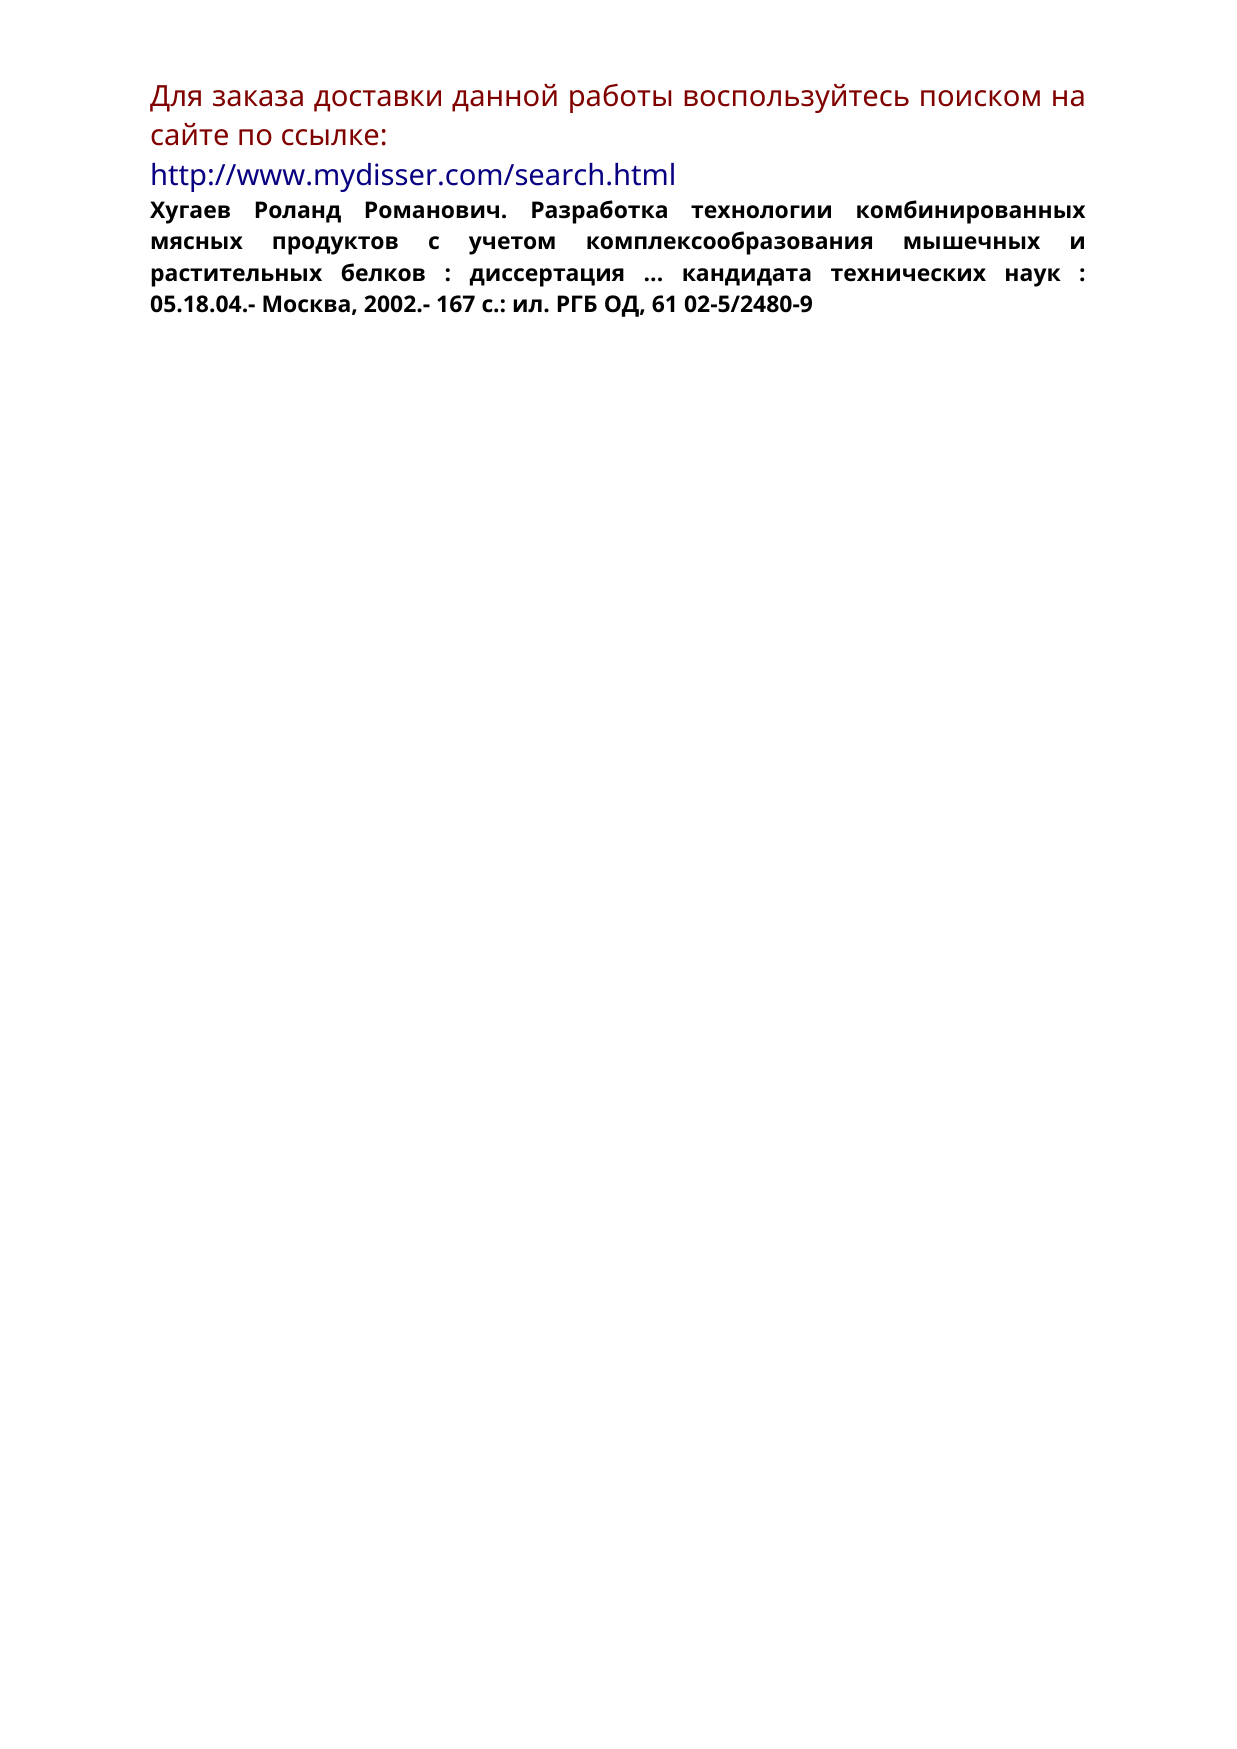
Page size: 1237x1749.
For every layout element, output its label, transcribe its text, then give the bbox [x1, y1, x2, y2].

text Хугаев Роланд Романович. Разработка технологии комбинированных мясных продуктов с учетом комплексообразования мышечных и растительных белков : диссертация ... кандидата технических наук : 05.18.04.- Москва, 2002.- 167 с.: ил. РГБ ОД, 61 02-5/2480-9 [150, 194, 1086, 319]
